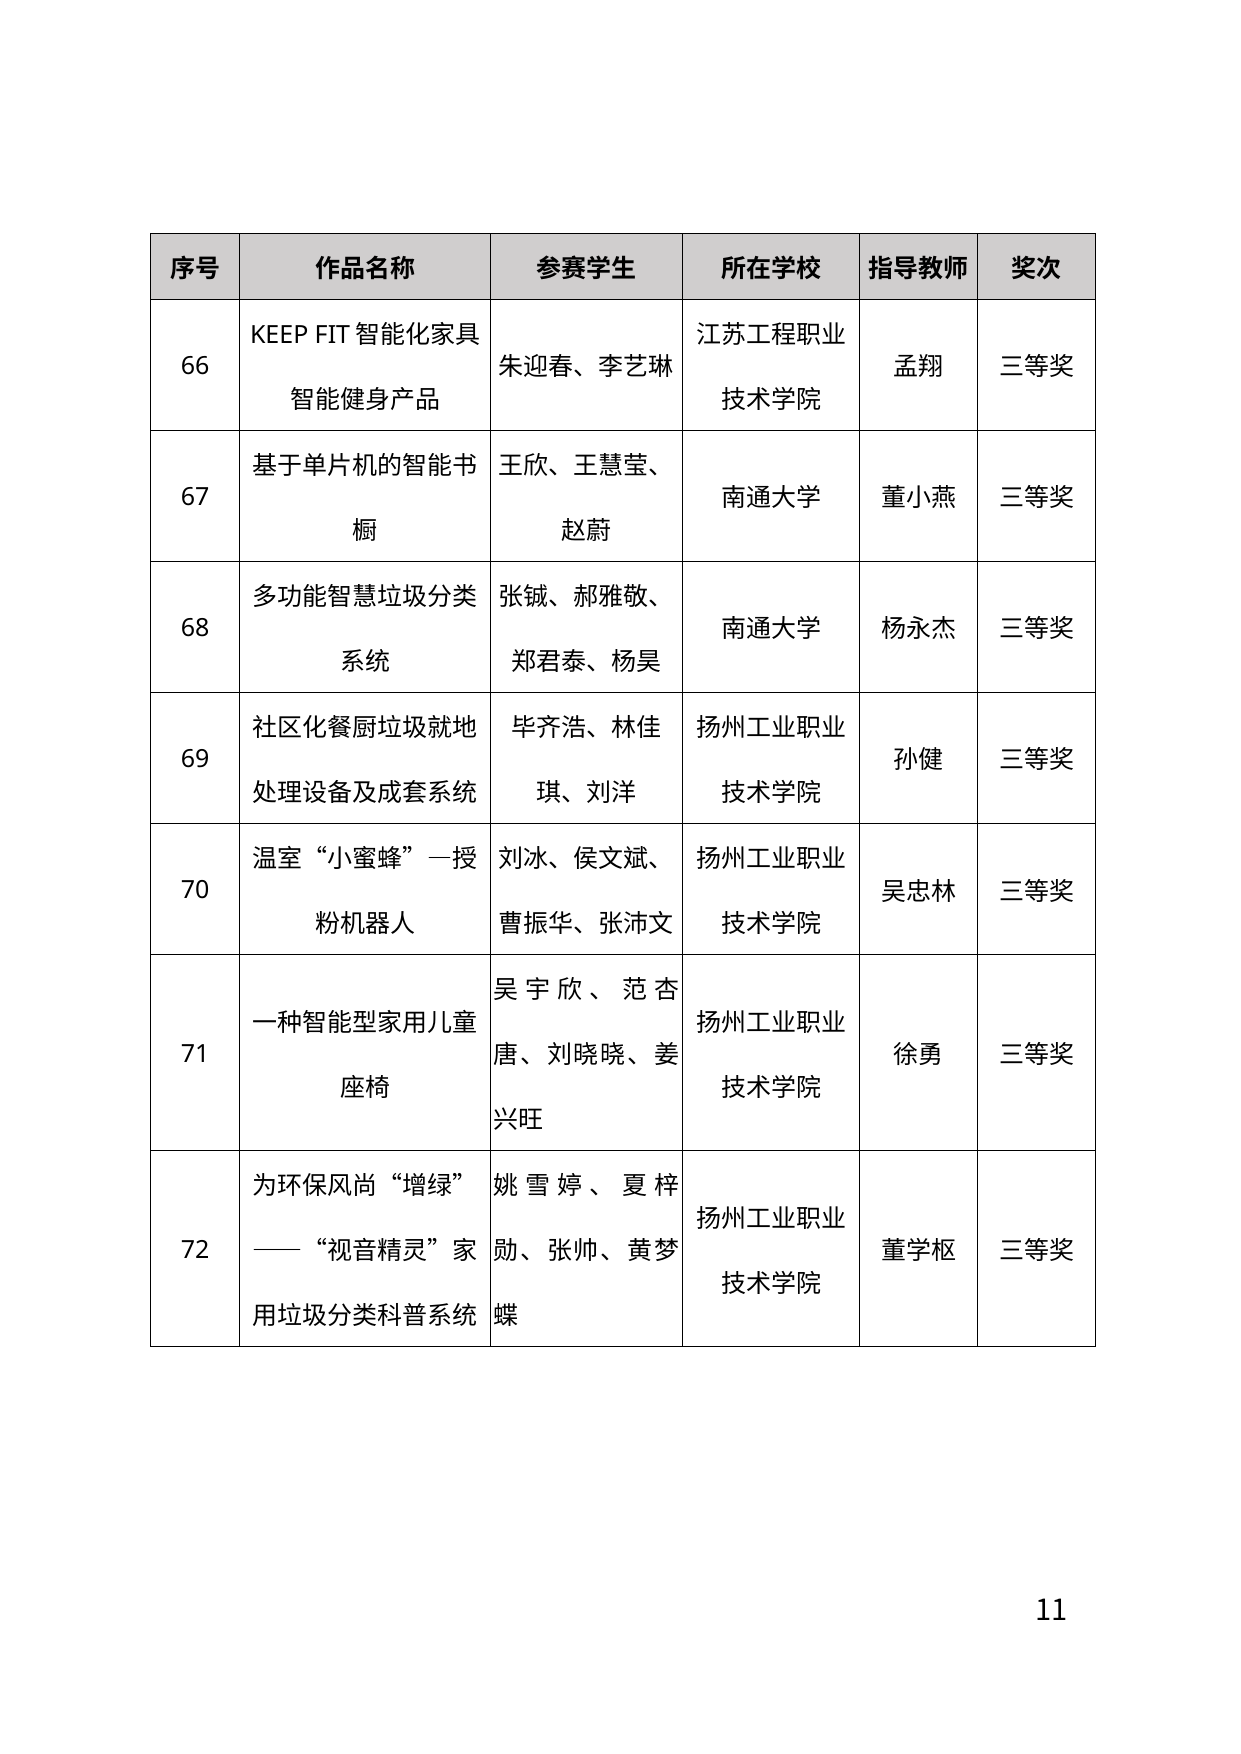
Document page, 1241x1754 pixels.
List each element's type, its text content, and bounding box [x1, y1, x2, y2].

table_cell 扬州工业职业技术学院 [683, 955, 859, 1150]
table_header 作品名称 [240, 234, 490, 299]
table_cell 67 [151, 431, 239, 561]
table_header 奖次 [978, 234, 1095, 299]
table_cell 吴宇欣、范杏唐、刘晓晓、姜兴旺 [491, 955, 682, 1150]
table_cell 基于单片机的智能书橱 [240, 431, 490, 561]
table_cell 扬州工业职业技术学院 [683, 1151, 859, 1346]
table_cell KEEP FIT智能化家具智能健身产品 [240, 300, 490, 430]
table_cell 66 [151, 300, 239, 430]
table_cell 多功能智慧垃圾分类系统 [240, 562, 490, 692]
table_header 参赛学生 [491, 234, 682, 299]
table_cell 三等奖 [978, 300, 1095, 430]
table_cell 69 [151, 693, 239, 823]
table_cell 三等奖 [978, 562, 1095, 692]
table_cell 刘冰、侯文斌、曹振华、张沛文 [491, 824, 682, 954]
table_cell 三等奖 [978, 955, 1095, 1150]
table_cell 张铖、郝雅敬、郑君泰、杨昊 [491, 562, 682, 692]
table_cell 70 [151, 824, 239, 954]
table_cell 南通大学 [683, 562, 859, 692]
table_cell 南通大学 [683, 431, 859, 561]
table_cell 68 [151, 562, 239, 692]
table_cell 董小燕 [860, 431, 977, 561]
table_header 序号 [151, 234, 239, 299]
table_cell 王欣、王慧莹、赵蔚 [491, 431, 682, 561]
table_cell 扬州工业职业技术学院 [683, 693, 859, 823]
table_cell 姚雪婷、夏梓勋、张帅、黄梦蝶 [491, 1151, 682, 1346]
table_cell 三等奖 [978, 824, 1095, 954]
table_cell 徐勇 [860, 955, 977, 1150]
table_cell 江苏工程职业技术学院 [683, 300, 859, 430]
table_header 指导教师 [860, 234, 977, 299]
table_cell 扬州工业职业技术学院 [683, 824, 859, 954]
table_cell 孟翔 [860, 300, 977, 430]
table_cell 三等奖 [978, 1151, 1095, 1346]
table_cell 三等奖 [978, 431, 1095, 561]
table_header 所在学校 [683, 234, 859, 299]
table_cell 三等奖 [978, 693, 1095, 823]
table_cell 一种智能型家用儿童座椅 [240, 955, 490, 1150]
table_cell 董学枢 [860, 1151, 977, 1346]
table_cell 72 [151, 1151, 239, 1346]
table_cell 社区化餐厨垃圾就地处理设备及成套系统 [240, 693, 490, 823]
table_cell 杨永杰 [860, 562, 977, 692]
table_cell 毕齐浩、林佳琪、刘洋 [491, 693, 682, 823]
table_cell 71 [151, 955, 239, 1150]
table_cell 朱迎春、李艺琳 [491, 300, 682, 430]
table_cell 孙健 [860, 693, 977, 823]
table_cell 为环保风尚“增绿”——“视音精灵”家用垃圾分类科普系统 [240, 1151, 490, 1346]
table_cell 吴忠林 [860, 824, 977, 954]
table_cell 温室“小蜜蜂”—授粉机器人 [240, 824, 490, 954]
